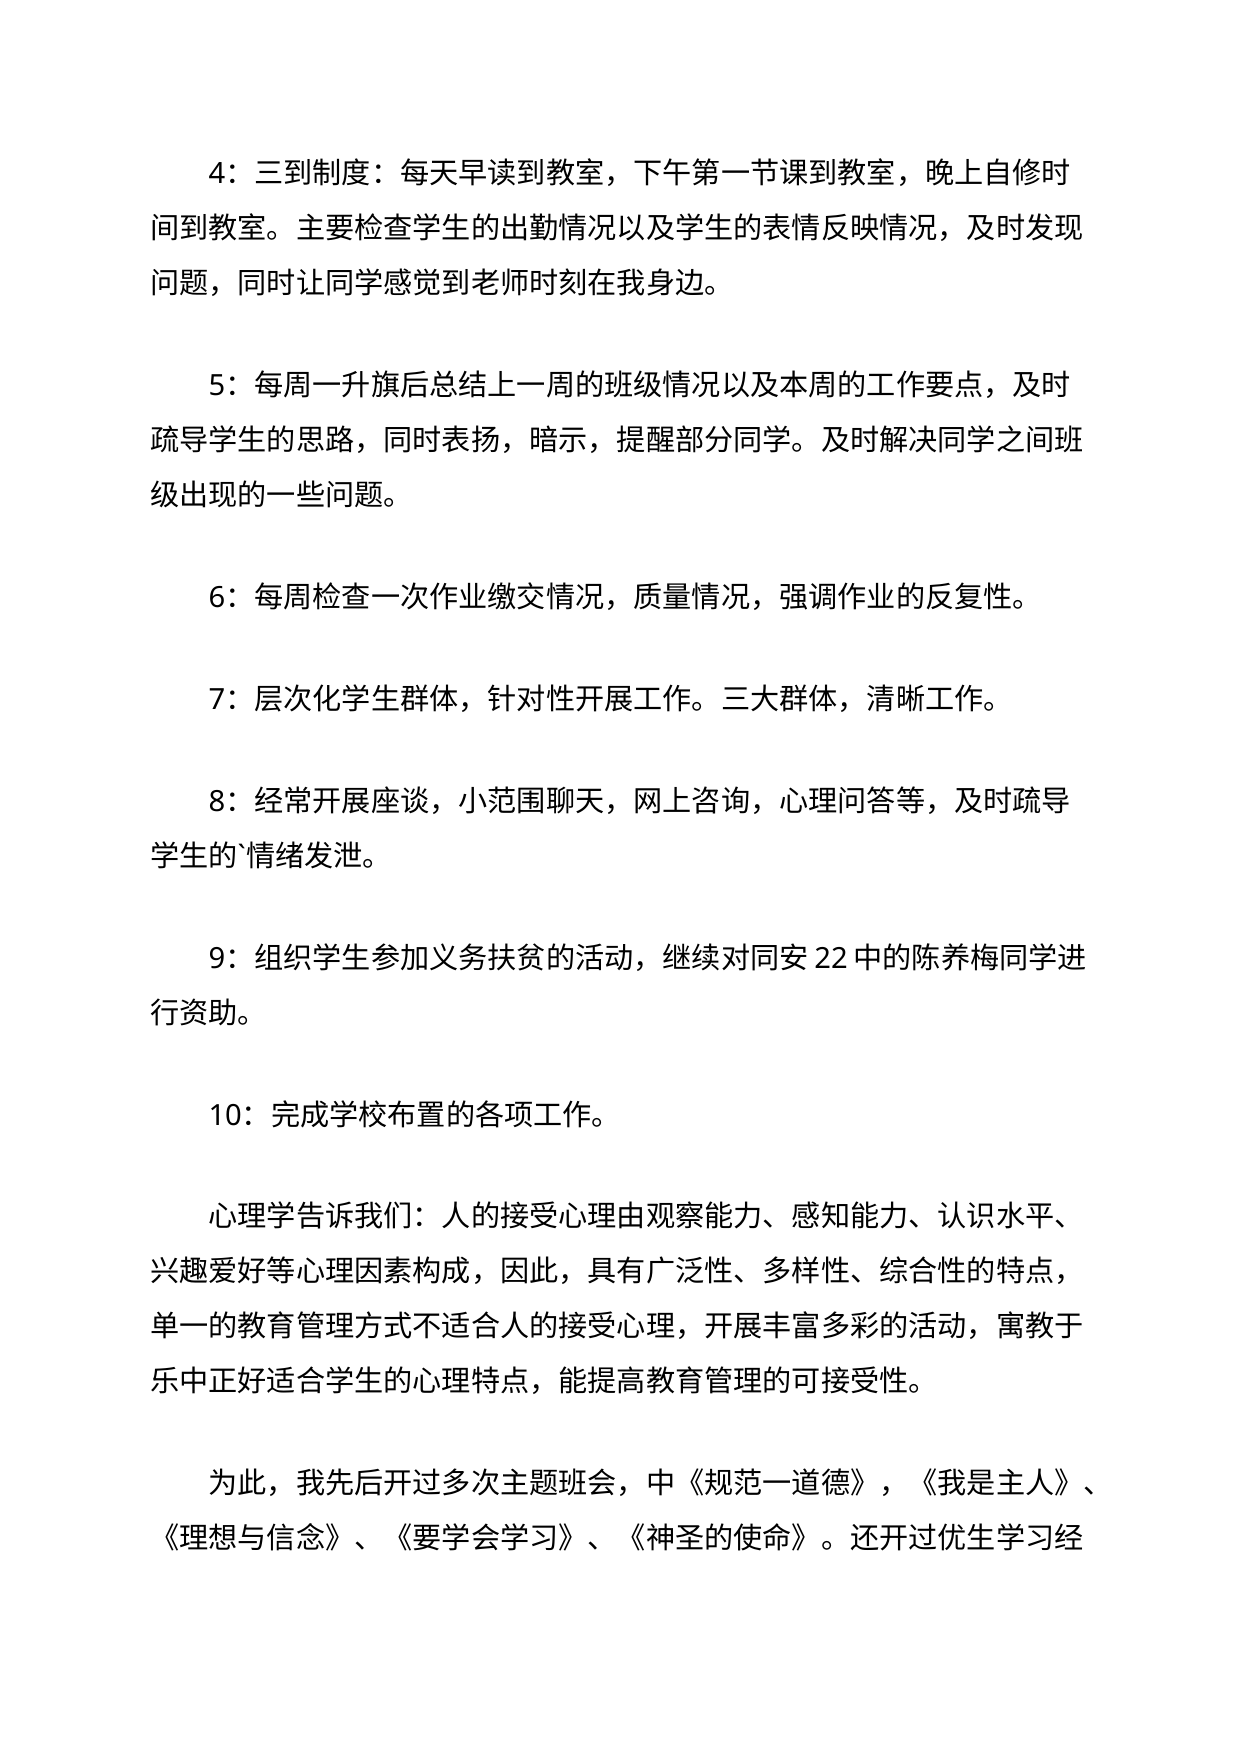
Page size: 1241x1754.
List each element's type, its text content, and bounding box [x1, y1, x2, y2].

text 7：层次化学生群体，针对性开展工作。三大群体，清晰工作。 [150, 675, 1090, 718]
text 4：三到制度：每天早读到教室，下午第一节课到教室，晚上自修时间到教室。主要检查学生的出勤情况以及学生的表情反映情况，及时发现问题，同时让同学感觉到老师时刻在我身边。 [150, 150, 1090, 302]
text 9：组织学生参加义务扶贫的活动，继续对同安22中的陈养梅同学进行资助。 [150, 934, 1090, 1032]
text 5：每周一升旗后总结上一周的班级情况以及本周的工作要点，及时疏导学生的思路，同时表扬，暗示，提醒部分同学。及时解决同学之间班级出现的一些问题。 [150, 362, 1090, 514]
text 6：每周检查一次作业缴交情况，质量情况，强调作业的反复性。 [150, 573, 1090, 616]
text 心理学告诉我们：人的接受心理由观察能力、感知能力、认识水平、兴趣爱好等心理因素构成，因此，具有广泛性、多样性、综合性的特点，单一的教育管理方式不适合人的接受心理，开展丰富多彩的活动，寓教于乐中正好适合学生的心理特点，能提高教育管理的可接受性。 [150, 1193, 1090, 1400]
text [150, 1459, 1090, 1557]
text 10：完成学校布置的各项工作。 [150, 1091, 1090, 1133]
text 8：经常开展座谈，小范围聊天，网上咨询，心理问答等，及时疏导学生的`情绪发泄。 [150, 777, 1090, 875]
